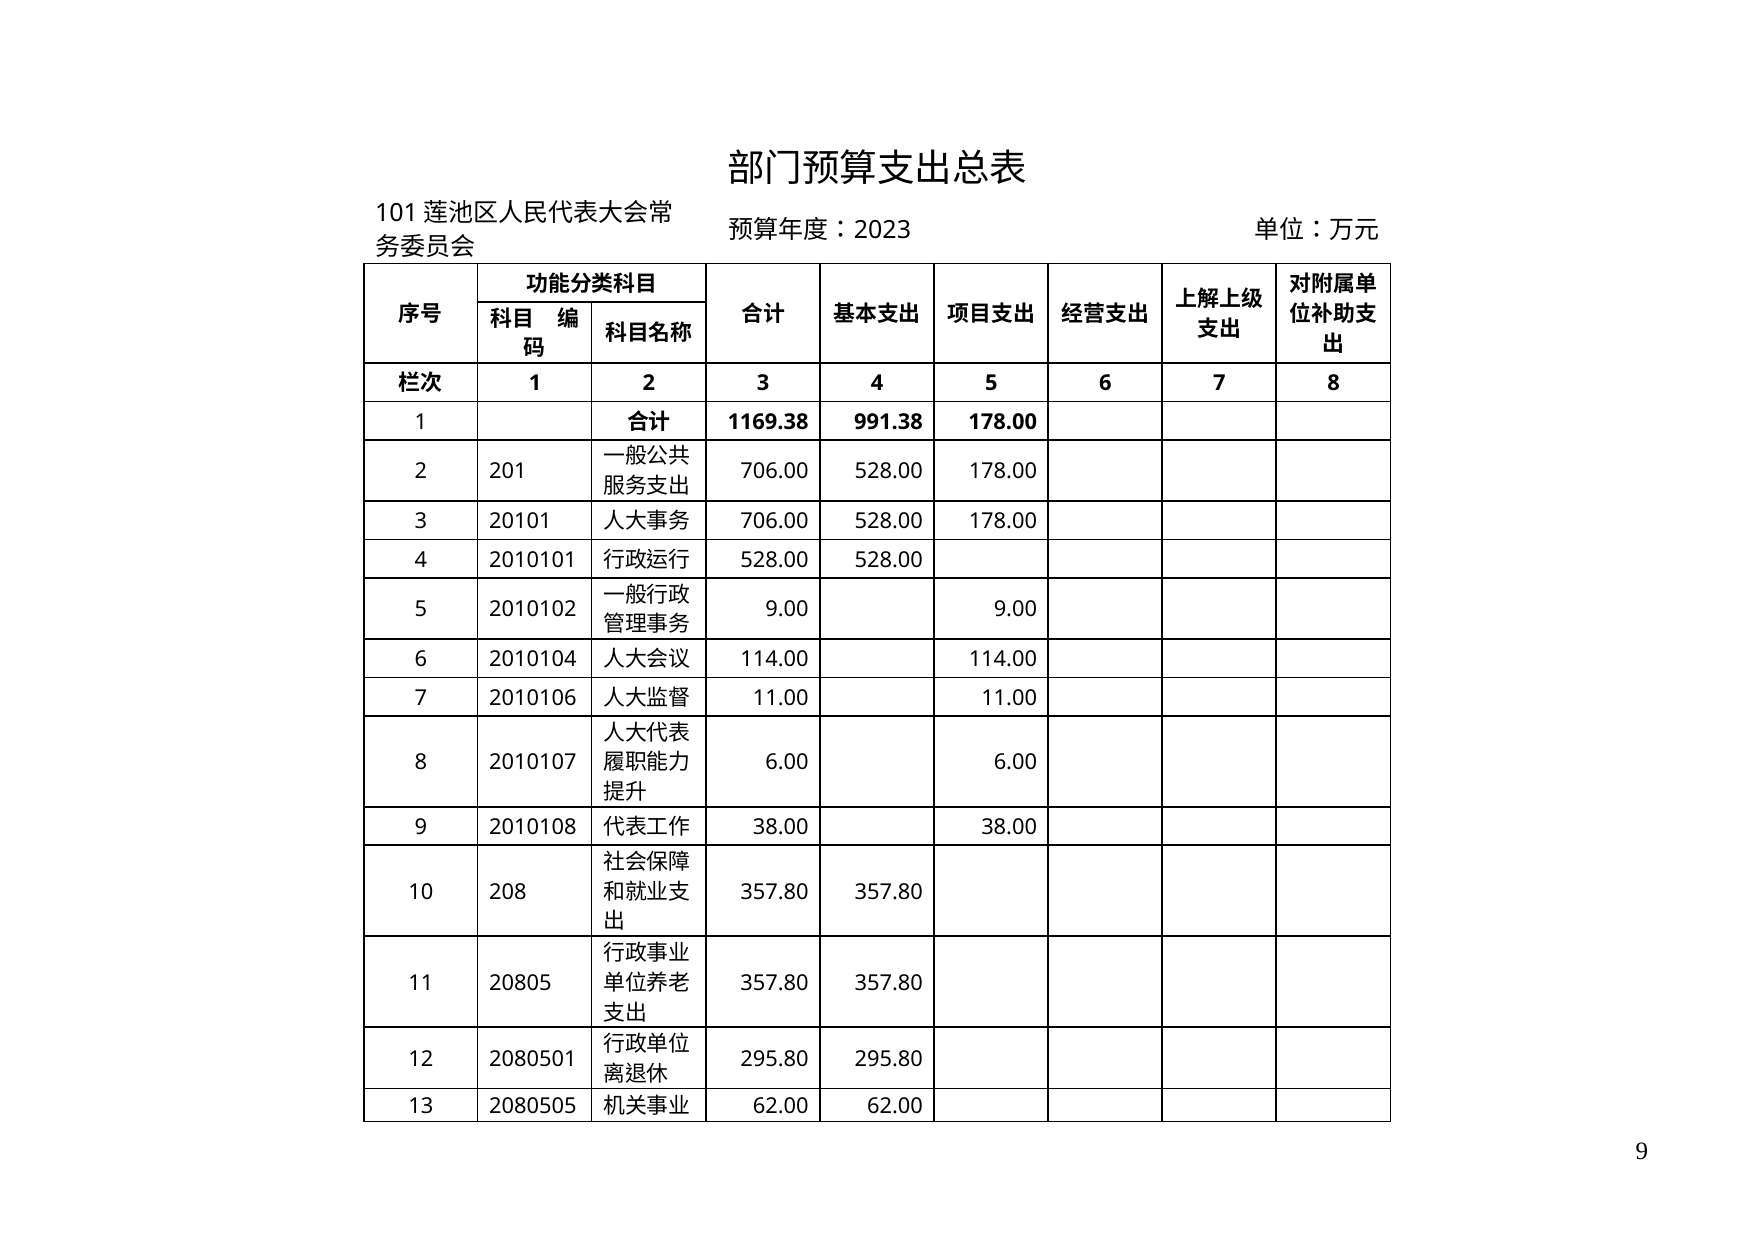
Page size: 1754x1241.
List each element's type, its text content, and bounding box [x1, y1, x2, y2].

table_cell [1277, 717, 1390, 806]
table_cell 上解上级 支出 [1163, 264, 1275, 362]
text 部门预算支出总表 [106, 142, 1648, 193]
table_cell [1049, 402, 1161, 439]
table_cell 6.00 [935, 717, 1047, 806]
table_cell 2080505 [478, 1089, 591, 1121]
table_cell [1163, 640, 1275, 677]
table_cell [1163, 540, 1275, 577]
table_cell 2010101 [478, 540, 591, 577]
table_cell 3 [707, 364, 819, 401]
table_cell 178.00 [935, 441, 1047, 500]
table_cell 2010106 [478, 678, 591, 715]
table_header 101莲池区人民代表大会常务委员会 [365, 195, 705, 262]
table_cell 528.00 [821, 502, 933, 538]
table_cell [1049, 579, 1161, 638]
table_cell 代表工作 [592, 808, 705, 844]
table_cell [821, 640, 933, 677]
table_cell 528.00 [821, 540, 933, 577]
table_cell 3 [365, 502, 477, 538]
table_cell 62.00 [821, 1089, 933, 1121]
table_cell 科目 编码 [478, 303, 591, 362]
table_cell 208 [478, 846, 591, 935]
table_cell [1277, 579, 1390, 638]
table_cell 991.38 [821, 402, 933, 439]
table_cell [1049, 640, 1161, 677]
table_cell [1277, 808, 1390, 844]
table_cell 一般行政管理事务 [592, 579, 705, 638]
table_cell 528.00 [707, 540, 819, 577]
table_cell [1049, 540, 1161, 577]
table_cell 357.80 [821, 937, 933, 1026]
table_cell 合计 [707, 264, 819, 362]
table_cell [1049, 937, 1161, 1026]
table_header 预算年度：2023 [707, 195, 933, 262]
table_cell [1277, 1089, 1390, 1121]
table_cell [1163, 808, 1275, 844]
table_cell [821, 808, 933, 844]
table_cell [1163, 402, 1275, 439]
table_cell 38.00 [707, 808, 819, 844]
table_cell 528.00 [821, 441, 933, 500]
table_cell 10 [365, 846, 477, 935]
table_cell [1277, 640, 1390, 677]
table_cell 178.00 [935, 402, 1047, 439]
table_cell 114.00 [935, 640, 1047, 677]
table_cell 6.00 [707, 717, 819, 806]
table_cell [1277, 1028, 1390, 1087]
table_cell 201 [478, 441, 591, 500]
table_cell 栏次 [365, 364, 477, 401]
table_cell [1049, 441, 1161, 500]
table_cell 357.80 [821, 846, 933, 935]
table_cell 706.00 [707, 502, 819, 538]
table_cell 178.00 [935, 502, 1047, 538]
table_cell [935, 540, 1047, 577]
table_cell [1049, 846, 1161, 935]
table_cell 38.00 [935, 808, 1047, 844]
table_cell [1163, 502, 1275, 538]
table_cell 11.00 [707, 678, 819, 715]
table_cell 62.00 [707, 1089, 819, 1121]
table_cell [821, 579, 933, 638]
table_cell 社会保障和就业支出 [592, 846, 705, 935]
table_cell [1163, 717, 1275, 806]
table_cell [1277, 540, 1390, 577]
table_cell 706.00 [707, 441, 819, 500]
table_cell 序号 [365, 264, 477, 362]
table_cell 2010102 [478, 579, 591, 638]
table_cell 8 [1277, 364, 1390, 401]
table_cell 5 [935, 364, 1047, 401]
table_cell 人大事务 [592, 502, 705, 538]
table_cell [821, 678, 933, 715]
table_cell [935, 846, 1047, 935]
table_cell 项目支出 [935, 264, 1047, 362]
table_cell [1049, 1028, 1161, 1087]
table_cell 295.80 [821, 1028, 933, 1087]
table_cell 经营支出 [1049, 264, 1161, 362]
table_cell 对附属单位补助支出 [1277, 264, 1390, 362]
table_cell 357.80 [707, 937, 819, 1026]
table_cell [1163, 1089, 1275, 1121]
table_cell 6 [1049, 364, 1161, 401]
table_cell [1277, 846, 1390, 935]
table_cell [1049, 717, 1161, 806]
table_cell 5 [365, 579, 477, 638]
table_cell 7 [365, 678, 477, 715]
table_cell [478, 402, 591, 439]
table_cell [1163, 579, 1275, 638]
table_cell 8 [365, 717, 477, 806]
table_cell [1163, 846, 1275, 935]
table_cell [1163, 937, 1275, 1026]
table_cell [1277, 678, 1390, 715]
table_cell 9 [365, 808, 477, 844]
table_cell 6 [365, 640, 477, 677]
table_cell 11.00 [935, 678, 1047, 715]
table_cell [1277, 441, 1390, 500]
table_cell [935, 1089, 1047, 1121]
table_cell 2080501 [478, 1028, 591, 1087]
table_cell [821, 717, 933, 806]
table_cell 20805 [478, 937, 591, 1026]
table_cell 9.00 [707, 579, 819, 638]
table_cell 行政运行 [592, 540, 705, 577]
table_cell 基本支出 [821, 264, 933, 362]
table_cell 行政事业单位养老支出 [592, 937, 705, 1026]
table_cell 13 [365, 1089, 477, 1121]
table_cell 9.00 [935, 579, 1047, 638]
table_cell [1049, 1089, 1161, 1121]
table_cell [1163, 1028, 1275, 1087]
table_cell 2010108 [478, 808, 591, 844]
table_cell [1049, 678, 1161, 715]
table_cell 人大代表履职能力提升 [592, 717, 705, 806]
table_cell 20101 [478, 502, 591, 538]
table_cell 12 [365, 1028, 477, 1087]
table_cell 机关事业单位基本养老保险缴费支出 [592, 1089, 705, 1121]
table_cell [1049, 808, 1161, 844]
table_cell 11 [365, 937, 477, 1026]
table_cell 科目名称 [592, 303, 705, 362]
table_cell 4 [821, 364, 933, 401]
table_cell 1 [365, 402, 477, 439]
table_cell [935, 1028, 1047, 1087]
table_cell [1049, 502, 1161, 538]
table_cell 2010107 [478, 717, 591, 806]
table_cell 7 [1163, 364, 1275, 401]
table_cell 一般公共服务支出 [592, 441, 705, 500]
table_cell 行政单位离退休 [592, 1028, 705, 1087]
table_cell 人大会议 [592, 640, 705, 677]
table_cell [1277, 937, 1390, 1026]
table_cell 合计 [592, 402, 705, 439]
table_cell [1163, 678, 1275, 715]
table_cell 2 [592, 364, 705, 401]
table_cell 功能分类科目 [478, 264, 705, 301]
table_cell 357.80 [707, 846, 819, 935]
table_cell [1277, 402, 1390, 439]
table_cell 295.80 [707, 1028, 819, 1087]
table_cell 4 [365, 540, 477, 577]
table_header 单位：万元 [935, 195, 1390, 262]
table_cell 人大监督 [592, 678, 705, 715]
table_cell 2010104 [478, 640, 591, 677]
table_cell [935, 937, 1047, 1026]
table_cell 2 [365, 441, 477, 500]
table_cell 1169.38 [707, 402, 819, 439]
table_cell [1163, 441, 1275, 500]
table_cell 1 [478, 364, 591, 401]
table_cell 114.00 [707, 640, 819, 677]
table_cell [1277, 502, 1390, 538]
